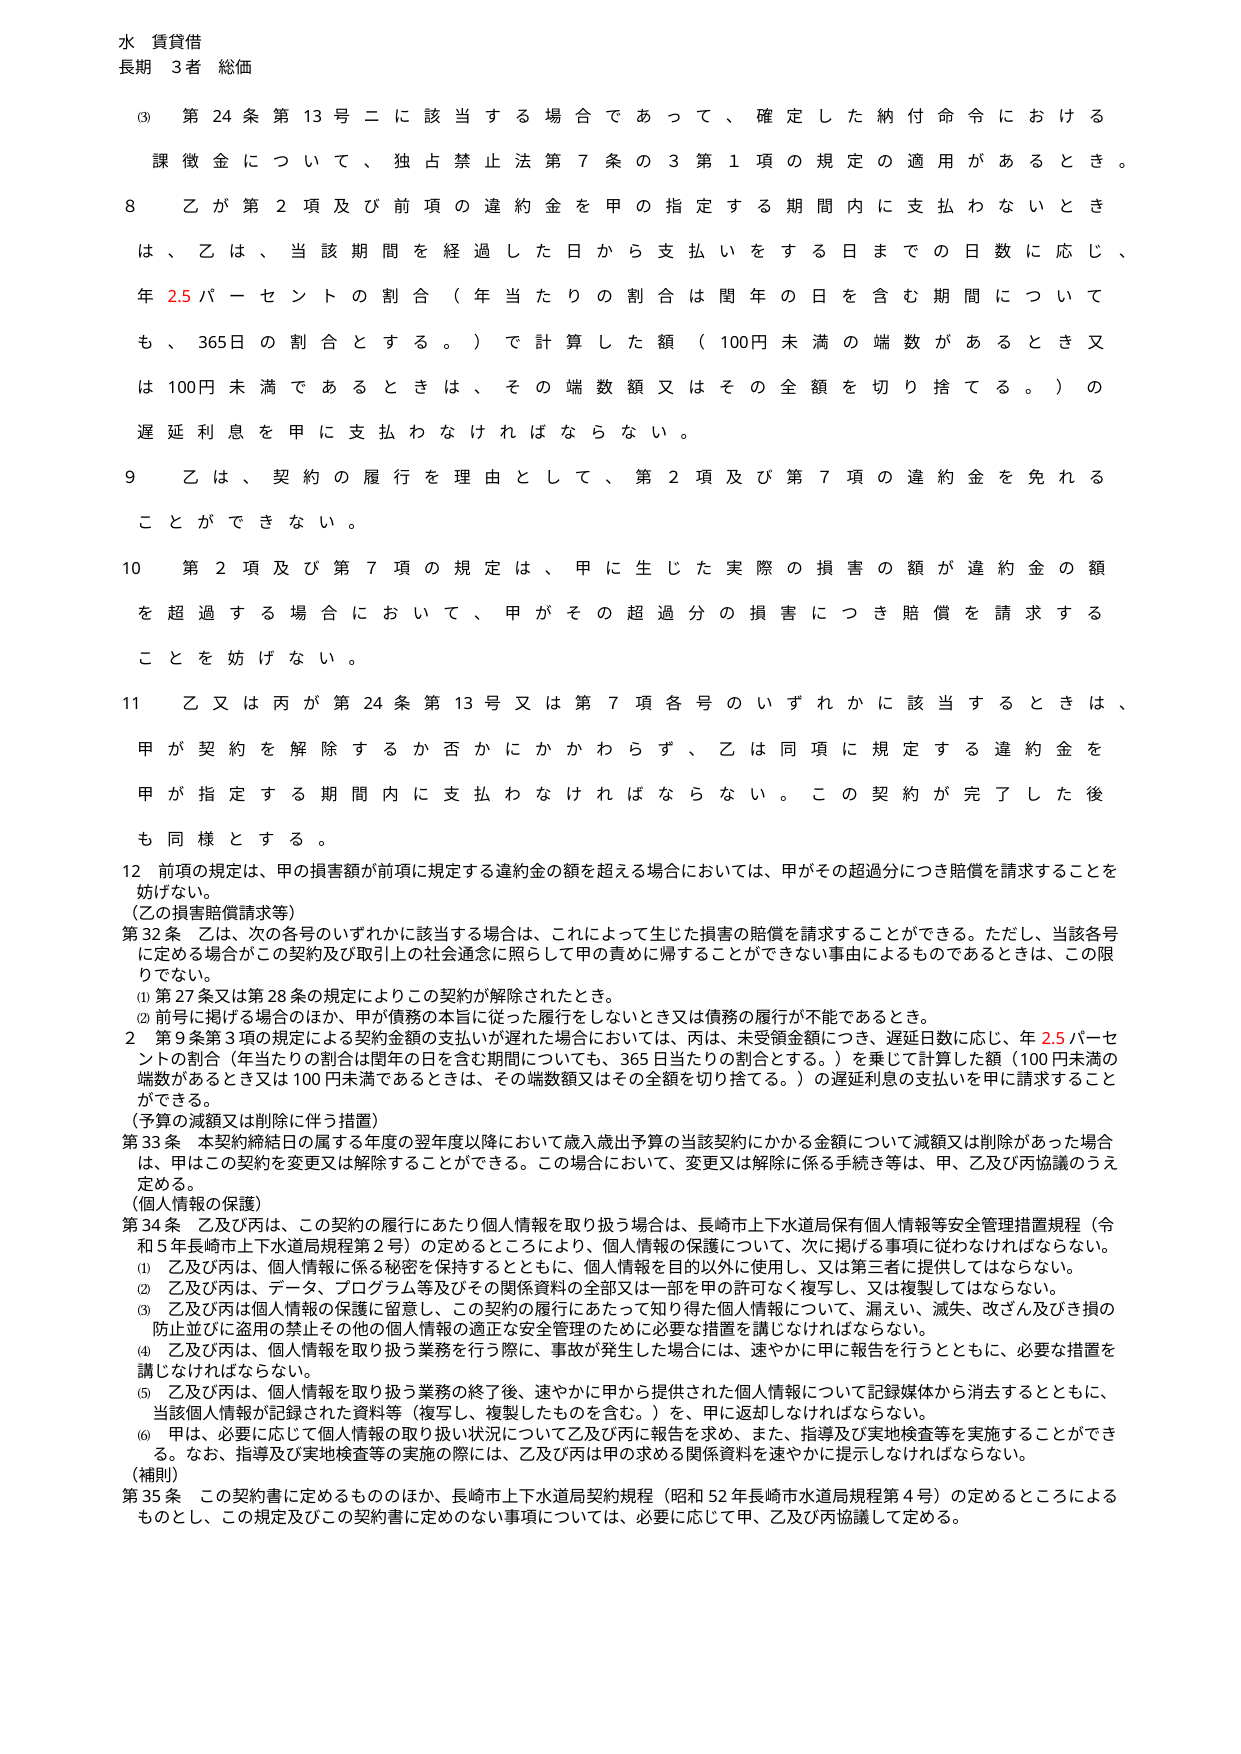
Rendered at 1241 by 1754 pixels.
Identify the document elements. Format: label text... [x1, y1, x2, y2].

text 12 前項の規定は、甲の損害額が前項に規定する違約金の額を超える場合においては、甲がその超過分につき賠償を請求することを妨げない。 [122, 861, 1118, 902]
text 第32条 乙は、次の各号のいずれかに該当する場合は、これによって生じた損害の賠償を請求することができる。ただし、当該各号に定める場合がこの契約及び取引上の社会通念に照らして甲の責めに帰することができない事由によるものであるときは、この限りでない。 [122, 923, 1118, 986]
text （補則） [122, 1465, 1118, 1486]
text ⑶ 第24条第13号ニに該当する場合であって、確定した納付命令における課徴金について、独占禁止法第７条の３第１項の規定の適用があるとき。 [136, 92, 1118, 183]
text ９ 乙は、契約の履行を理由として、第２項及び第７項の違約金を免れることができない。 [122, 454, 1118, 544]
text ⑶ 乙及び丙は個人情報の保護に留意し、この契約の履行にあたって知り得た個人情報について、漏えい、滅失、改ざん及びき損の防止並びに盗用の禁止その他の個人情報の適正な安全管理のために必要な措置を講じなければならない。 [137, 1298, 1118, 1340]
text ⑴ 第27条又は第28条の規定によりこの契約が解除されたとき。 [122, 986, 1118, 1007]
text ⑴ 乙及び丙は、個人情報に係る秘密を保持するとともに、個人情報を目的以外に使用し、又は第三者に提供してはならない。 [137, 1257, 1118, 1277]
text 11 乙又は丙が第24条第13号又は第７項各号のいずれかに該当するときは、甲が契約を解除するか否かにかかわらず、乙は同項に規定する違約金を甲が指定する期間内に支払わなければならない。この契約が完了した後も同様とする。 [122, 680, 1118, 861]
text ８ 乙が第２項及び前項の違約金を甲の指定する期間内に支払わないときは、乙は、当該期間を経過した日から支払いをする日までの日数に応じ、年2.5パーセントの割合（年当たりの割合は閏年の日を含む期間についても、365日の割合とする。）で計算した額（100円未満の端数があるとき又は100円未満であるときは、その端数額又はその全額を切り捨てる。）の遅延利息を甲に支払わなければならない。 [122, 183, 1118, 454]
text 10 第２項及び第７項の規定は、甲に生じた実際の損害の額が違約金の額を超過する場合において、甲がその超過分の損害につき賠償を請求することを妨げない。 [122, 544, 1118, 680]
text 第35条 この契約書に定めるもののほか、長崎市上下水道局契約規程（昭和52年長崎市水道局規程第４号）の定めるところによるものとし、この規定及びこの契約書に定めのない事項については、必要に応じて甲、乙及び丙協議して定める。 [122, 1486, 1118, 1527]
text （予算の減額又は削除に伴う措置） [122, 1111, 1118, 1132]
text ２ 第９条第３項の規定による契約金額の支払いが遅れた場合においては、丙は、未受領金額につき、遅延日数に応じ、年2.5パーセントの割合（年当たりの割合は閏年の日を含む期間についても、365日当たりの割合とする。）を乗じて計算した額（100円未満の端数があるとき又は100円未満であるときは、その端数額又はその全額を切り捨てる。）の遅延利息の支払いを甲に請求することができる。 [122, 1027, 1118, 1111]
text ⑷ 乙及び丙は、個人情報を取り扱う業務を行う際に、事故が発生した場合には、速やかに甲に報告を行うとともに、必要な措置を講じなければならない。 [137, 1340, 1118, 1382]
text ⑵ 乙及び丙は、データ、プログラム等及びその関係資料の全部又は一部を甲の許可なく複写し、又は複製してはならない。 [137, 1277, 1118, 1298]
text 第33条 本契約締結日の属する年度の翌年度以降において歳入歳出予算の当該契約にかかる金額について減額又は削除があった場合は、甲はこの契約を変更又は解除することができる。この場合において、変更又は解除に係る手続き等は、甲、乙及び丙協議のうえ定める。 [122, 1132, 1118, 1194]
text ⑸ 乙及び丙は、個人情報を取り扱う業務の終了後、速やかに甲から提供された個人情報について記録媒体から消去するとともに、当該個人情報が記録された資料等（複写し、複製したものを含む。）を、甲に返却しなければならない。 [137, 1382, 1118, 1423]
text ⑵ 前号に掲げる場合のほか、甲が債務の本旨に従った履行をしないとき又は債務の履行が不能であるとき。 [122, 1007, 1118, 1027]
text （個人情報の保護） [122, 1194, 1118, 1215]
text ⑹ 甲は、必要に応じて個人情報の取り扱い状況について乙及び丙に報告を求め、また、指導及び実地検査等を実施することができる。なお、指導及び実地検査等の実施の際には、乙及び丙は甲の求める関係資料を速やかに提示しなければならない。 [137, 1423, 1118, 1465]
text （乙の損害賠償請求等） [122, 902, 1118, 923]
text 第34条 乙及び丙は、この契約の履行にあたり個人情報を取り扱う場合は、長崎市上下水道局保有個人情報等安全管理措置規程（令和５年長崎市上下水道局規程第２号）の定めるところにより、個人情報の保護について、次に掲げる事項に従わなければならない。 [122, 1215, 1118, 1257]
